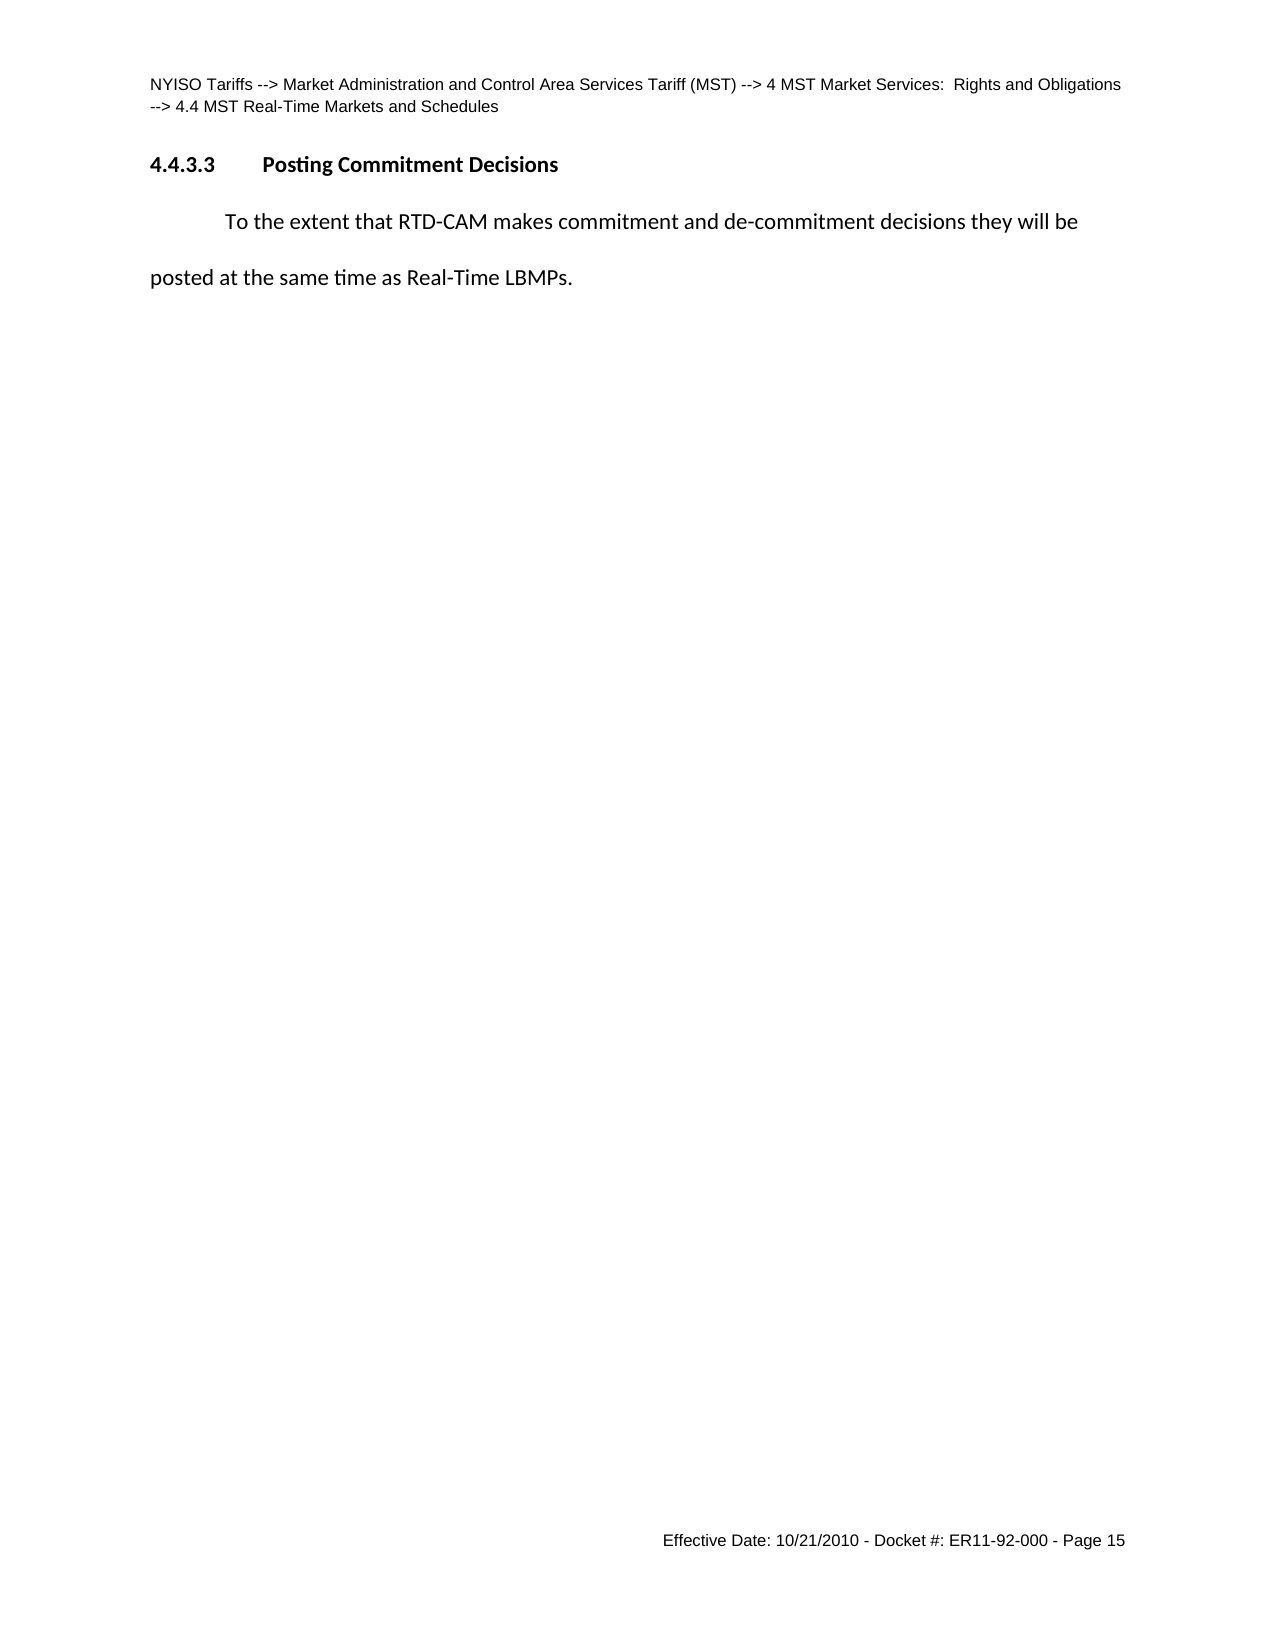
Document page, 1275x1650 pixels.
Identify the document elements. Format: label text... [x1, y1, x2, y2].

subtitle 4.4.3.3 Posting Commitment Decisions [150, 150, 1059, 178]
text To the extent that RTD-CAM makes commitment and de-commitment decisions they will be posted at the same time as Real-Time LBMPs. [150, 207, 1125, 291]
